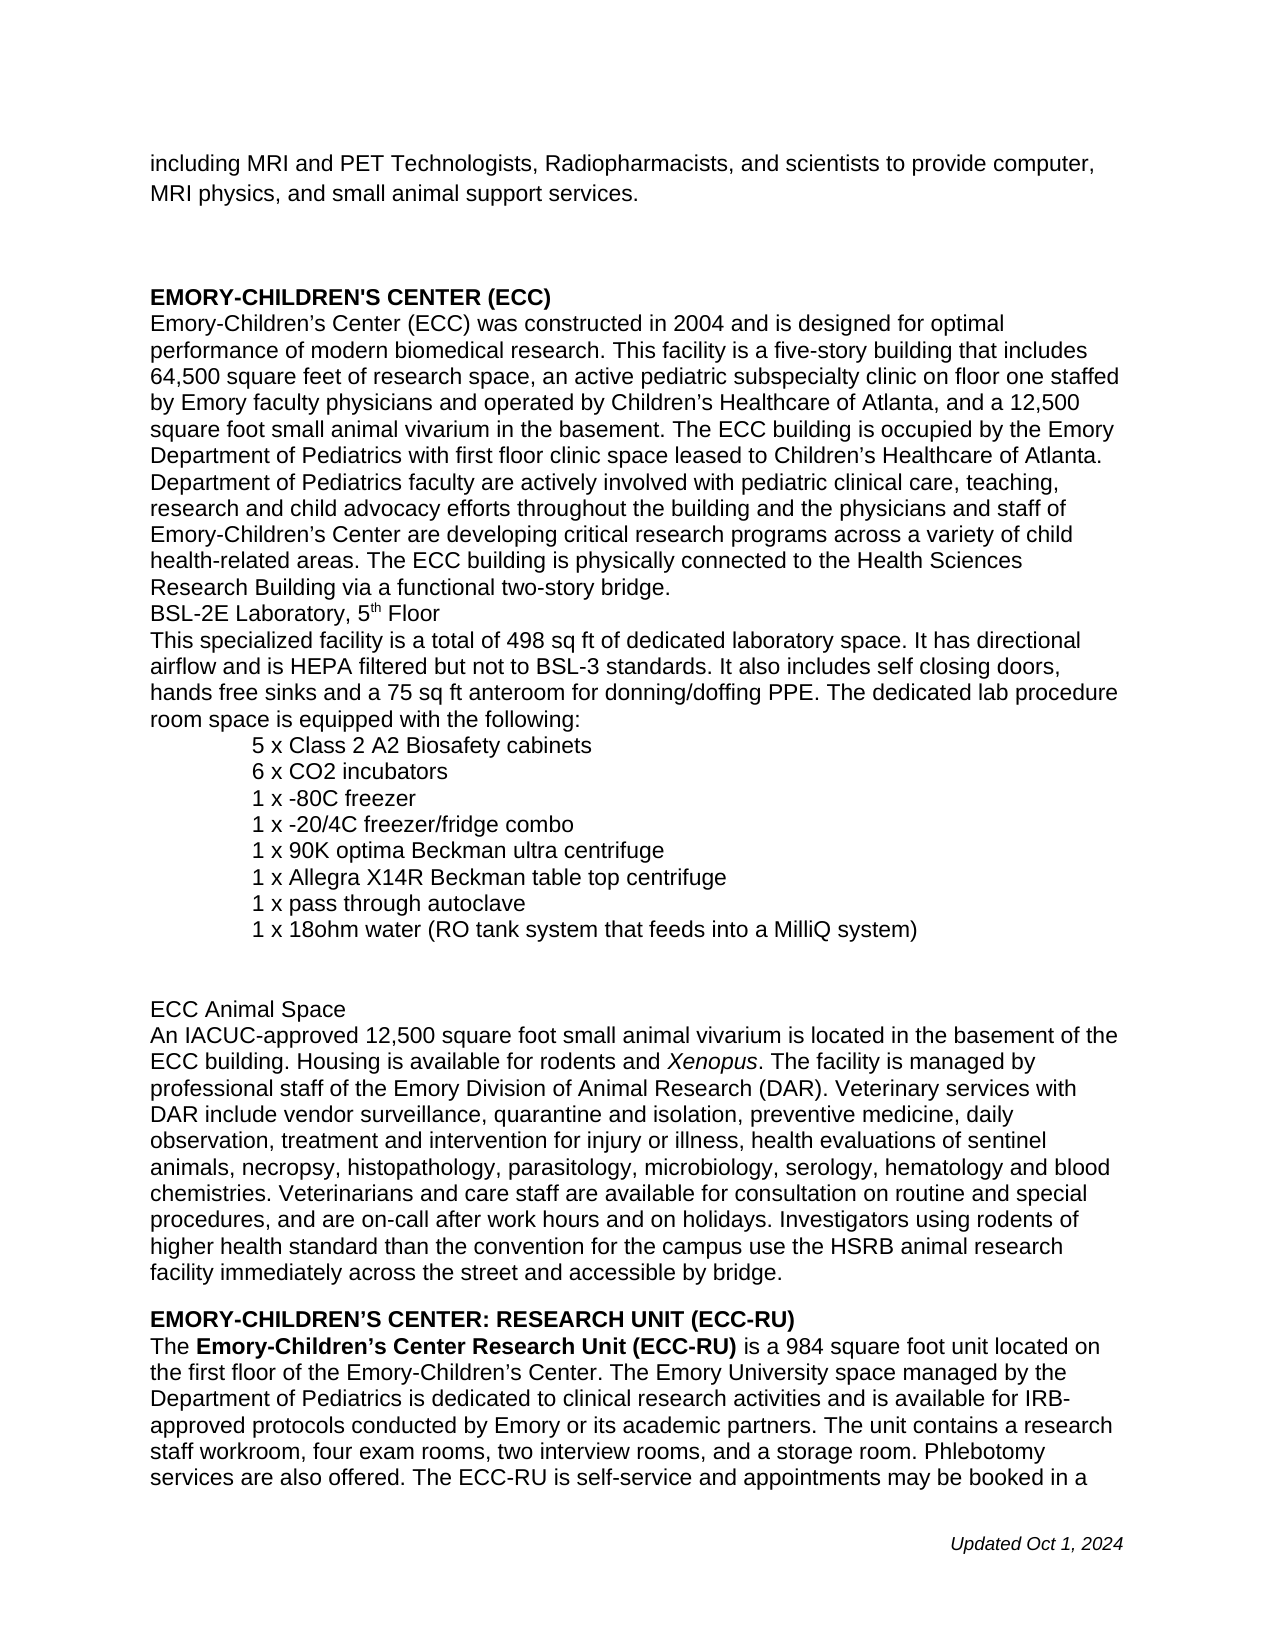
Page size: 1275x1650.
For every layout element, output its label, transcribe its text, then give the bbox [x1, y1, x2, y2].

text Emory-Children’s Center (ECC) was constructed in 2004 and is designed for optimal performance of modern biomedical research. This facility is a five-story building that includes 64,500 square feet of research space, an active pediatric subspecialty clinic on floor one staffed by Emory faculty physicians and operated by Children’s Healthcare of Atlanta, and a 12,500 square foot small animal vivarium in the basement. The ECC building is occupied by the Emory Department of Pediatrics with first floor clinic space leased to Children’s Healthcare of Atlanta. Department of Pediatrics faculty are actively involved with pediatric clinical care, teaching, research and child advocacy efforts throughout the building and the physicians and staff of Emory-Children’s Center are developing critical research programs across a variety of child health-related areas. The ECC building is physically connected to the Health Sciences Research Building via a functional two-story bridge. [150, 310, 1125, 600]
subtitle Emory-Children’s Center: Research Unit (ECC-RU) [150, 1306, 1125, 1333]
text 1 x -20/4C freezer/fridge combo [150, 811, 1125, 837]
text 1 x pass through autoclave [150, 890, 1125, 916]
text 1 x Allegra X14R Beckman table top centrifuge [150, 864, 1125, 890]
subtitle Emory-Children's Center (ECC) [150, 284, 1125, 310]
text BSL-2E Laboratory, 5th Floor [150, 600, 1125, 627]
text 5 x Class 2 A2 Biosafety cabinets [150, 732, 1125, 758]
text 1 x -80C freezer [150, 785, 1125, 811]
text ECC Animal Space [150, 996, 1125, 1022]
text 6 x CO2 incubators [150, 758, 1125, 785]
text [150, 150, 1125, 207]
text 1 x 90K optima Beckman ultra centrifuge [150, 837, 1125, 864]
text This specialized facility is a total of 498 sq ft of dedicated laboratory space. It has directional airflow and is HEPA filtered but not to BSL-3 standards. It also includes self closing doors, hands free sinks and a 75 sq ft anteroom for donning/doffing PPE. The dedicated lab procedure room space is equipped with the following: [150, 627, 1125, 732]
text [150, 1333, 1125, 1491]
text An IACUC-approved 12,500 square foot small animal vivarium is located in the basement of the ECC building. Housing is available for rodents and Xenopus. The facility is managed by professional staff of the Emory Division of Animal Research (DAR). Veterinary services with DAR include vendor surveillance, quarantine and isolation, preventive medicine, daily observation, treatment and intervention for injury or illness, health evaluations of sentinel animals, necropsy, histopathology, parasitology, microbiology, serology, hematology and blood chemistries. Veterinarians and care staff are available for consultation on routine and special procedures, and are on-call after work hours and on holidays. Investigators using rodents of higher health standard than the convention for the campus use the HSRB animal research facility immediately across the street and accessible by bridge. [150, 1022, 1125, 1285]
text 1 x 18ohm water (RO tank system that feeds into a MilliQ system) [150, 916, 1125, 943]
